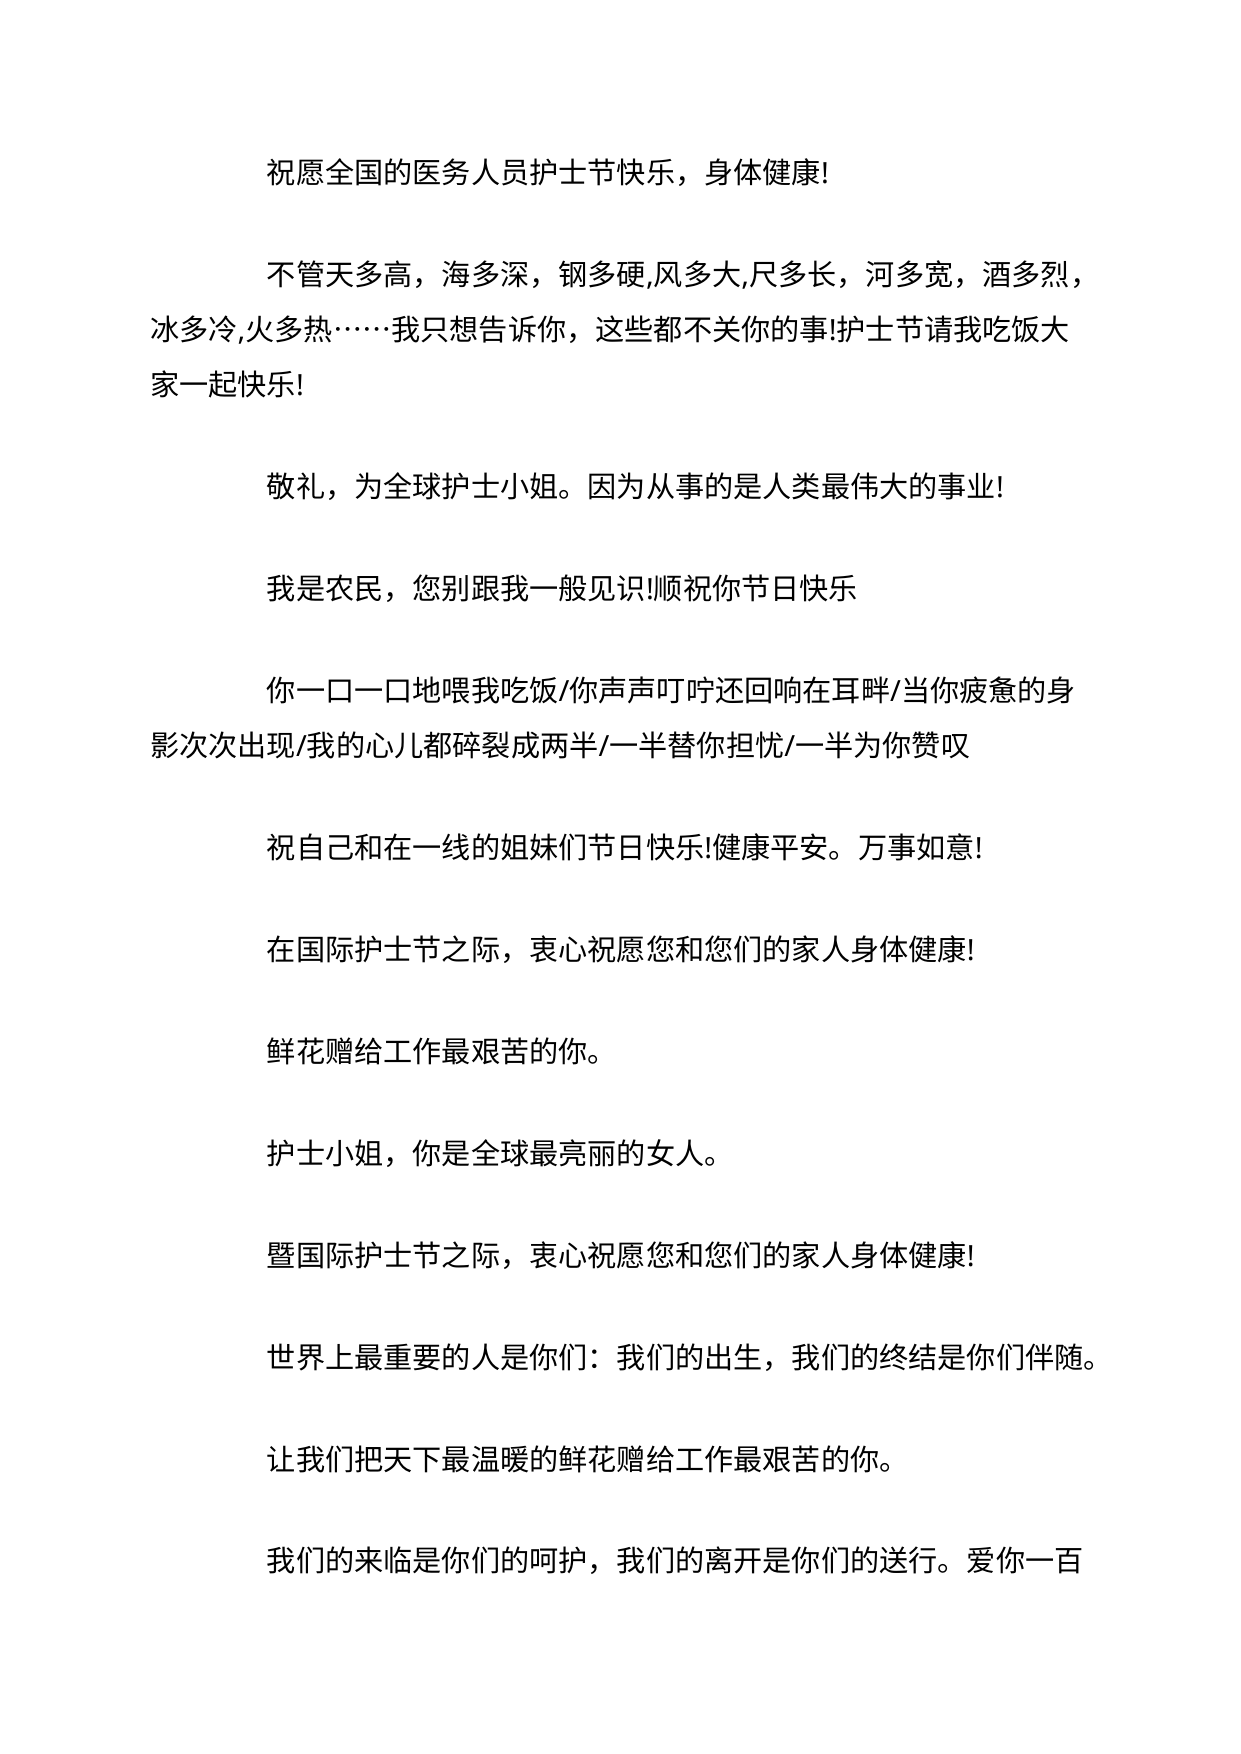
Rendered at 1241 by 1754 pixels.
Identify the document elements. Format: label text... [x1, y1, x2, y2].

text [150, 1538, 1090, 1580]
text 我是农民，您别跟我一般见识!顺祝你节日快乐 [150, 566, 1090, 608]
text 让我们把天下最温暖的鲜花赠给工作最艰苦的你。 [150, 1436, 1090, 1478]
text 不管天多高，海多深，钢多硬,风多大,尺多长，河多宽，酒多烈，冰多冷,火多热……我只想告诉你，这些都不关你的事!护士节请我吃饭大家一起快乐! [150, 252, 1090, 404]
text 暨国际护士节之际，衷心祝愿您和您们的家人身体健康! [150, 1232, 1090, 1275]
text 在国际护士节之际，衷心祝愿您和您们的家人身体健康! [150, 927, 1090, 969]
text 祝愿全国的医务人员护士节快乐，身体健康! [150, 150, 1090, 192]
text 祝自己和在一线的姐妹们节日快乐!健康平安。万事如意! [150, 825, 1090, 867]
text 世界上最重要的人是你们：我们的出生，我们的终结是你们伴随。 [150, 1334, 1090, 1377]
text 护士小姐，你是全球最亮丽的女人。 [150, 1131, 1090, 1173]
text 鲜花赠给工作最艰苦的你。 [150, 1029, 1090, 1071]
text 你一口一口地喂我吃饭/你声声叮咛还回响在耳畔/当你疲惫的身影次次出现/我的心儿都碎裂成两半/一半替你担忧/一半为你赞叹 [150, 668, 1090, 765]
text 敬礼，为全球护士小姐。因为从事的是人类最伟大的事业! [150, 464, 1090, 506]
